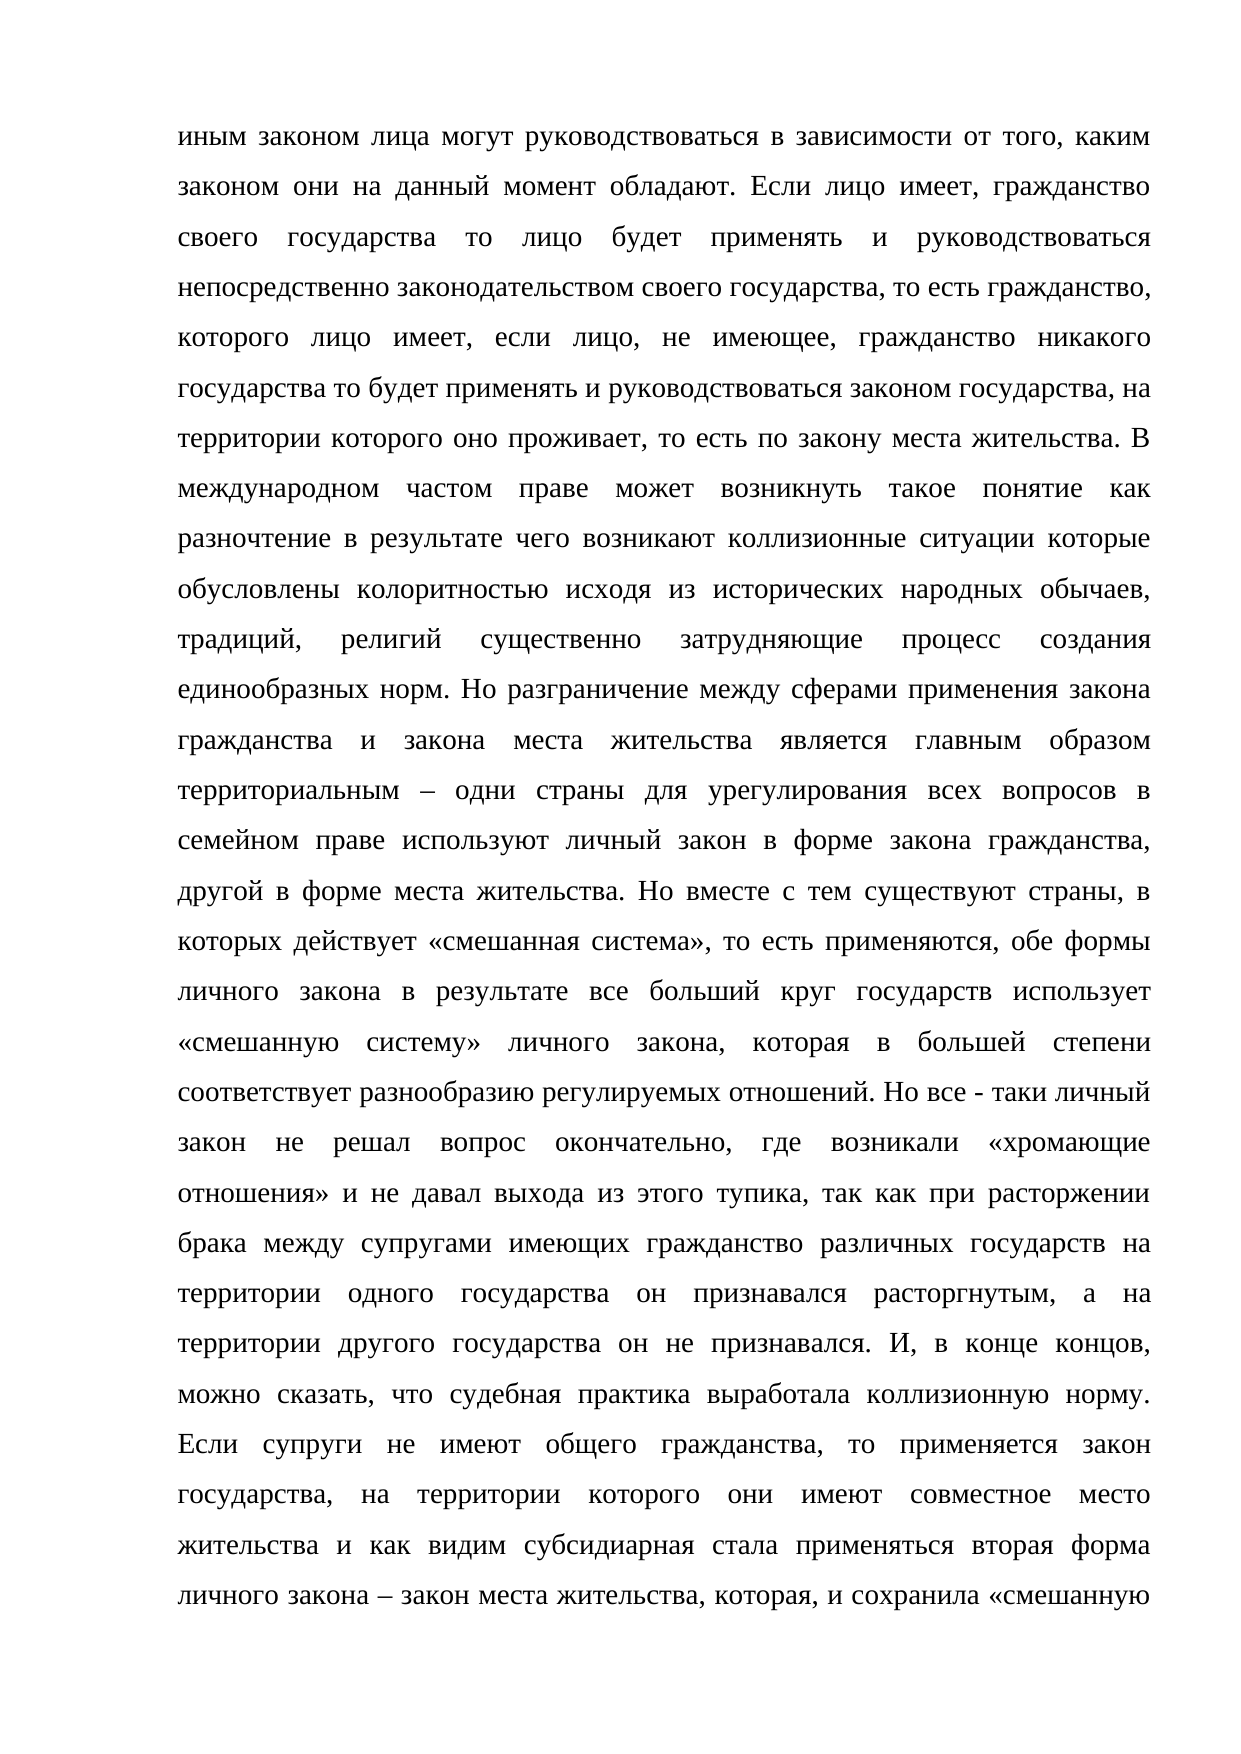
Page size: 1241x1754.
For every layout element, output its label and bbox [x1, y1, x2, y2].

text [177, 118, 1152, 1611]
